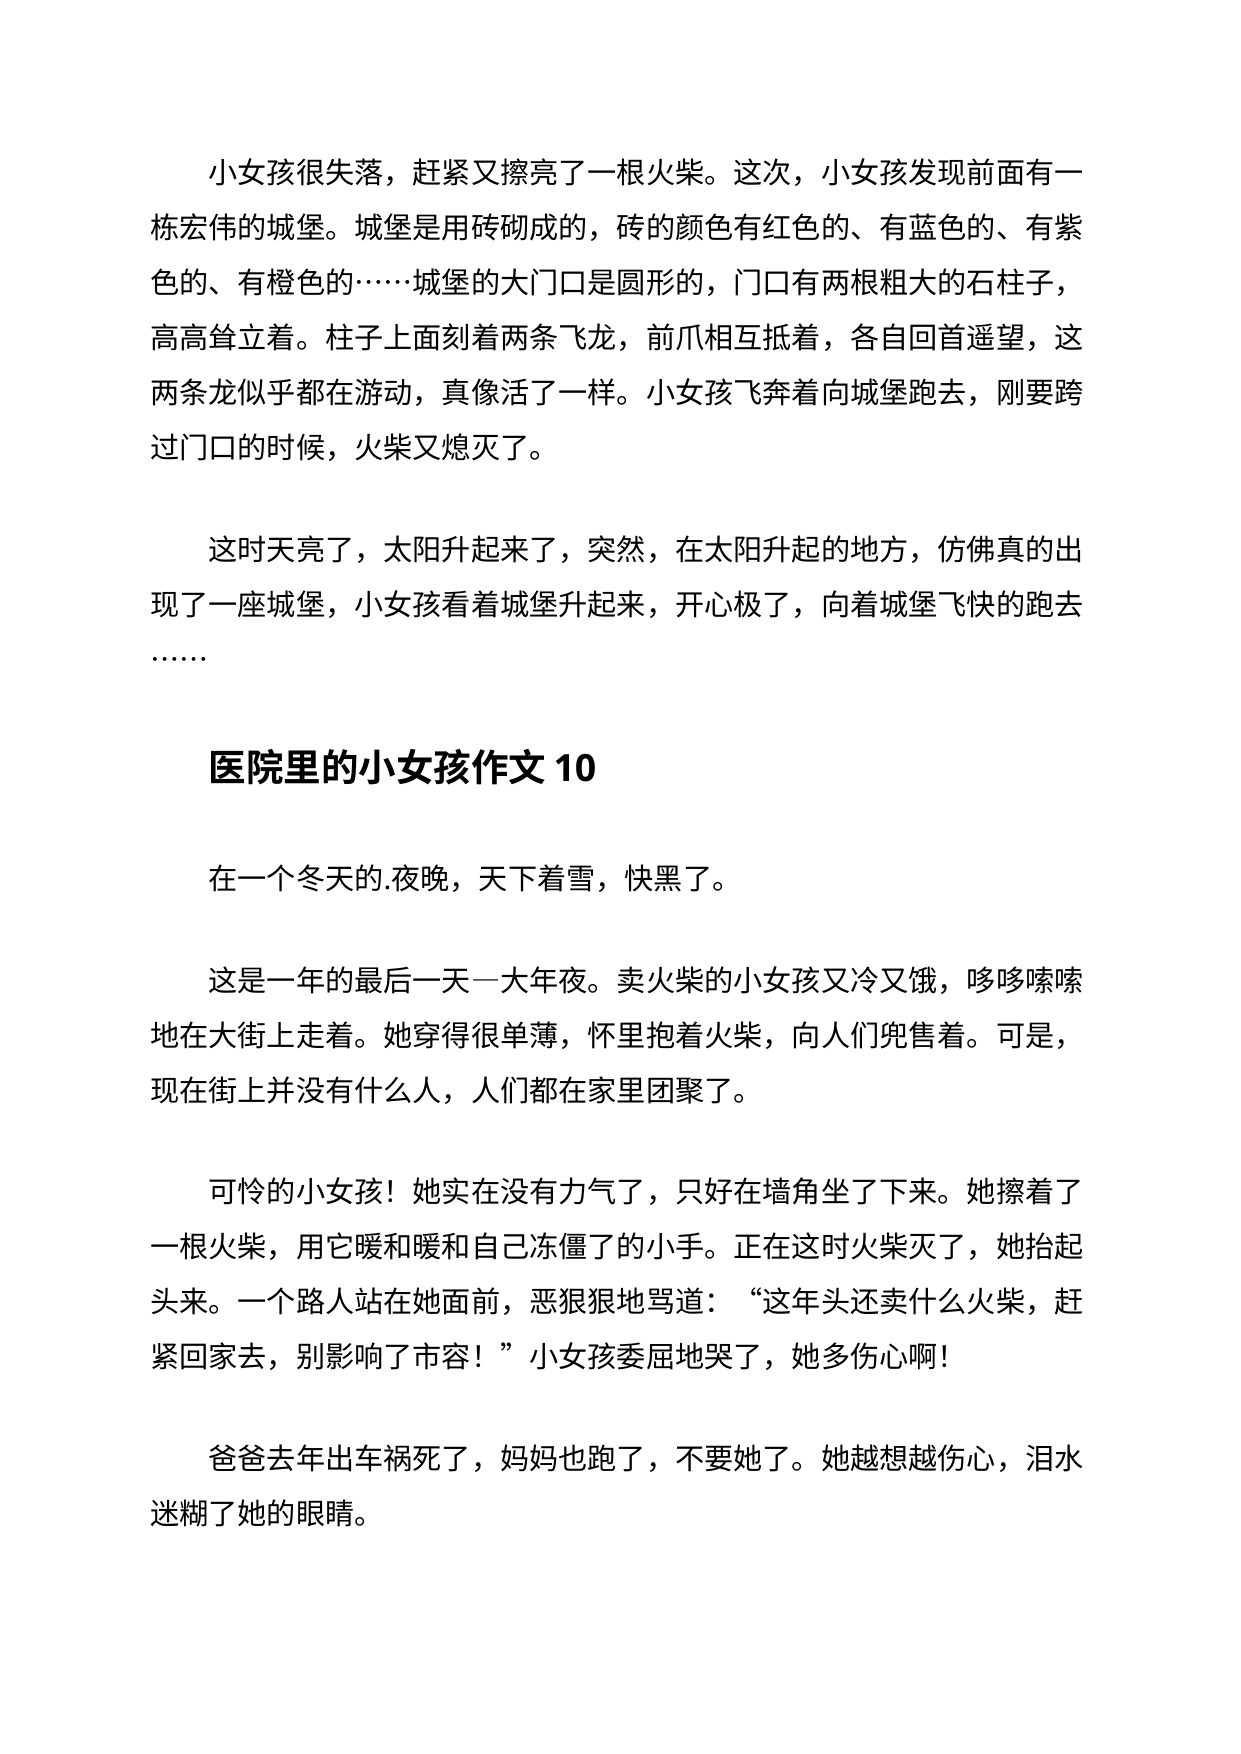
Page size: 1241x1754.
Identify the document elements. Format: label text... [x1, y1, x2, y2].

text 这时天亮了，太阳升起来了，突然，在太阳升起的地方，仿佛真的出现了一座城堡，小女孩看着城堡升起来，开心极了，向着城堡飞快的跑去…… [150, 526, 1090, 678]
text 爸爸去年出车祸死了，妈妈也跑了，不要她了。她越想越伤心，泪水迷糊了她的眼睛。 [150, 1435, 1090, 1533]
text 可怜的小女孩！她实在没有力气了，只好在墙角坐了下来。她擦着了一根火柴，用它暖和暖和自己冻僵了的小手。正在这时火柴灭了，她抬起头来。一个路人站在她面前，恶狠狠地骂道：“这年头还卖什么火柴，赶紧回家去，别影响了市容！”小女孩委屈地哭了，她多伤心啊！ [150, 1169, 1090, 1376]
text 医院里的小女孩作文10 [150, 738, 1090, 792]
text 这是一年的最后一天—大年夜。卖火柴的小女孩又冷又饿，哆哆嗦嗦地在大街上走着。她穿得很单薄，怀里抱着火柴，向人们兜售着。可是，现在街上并没有什么人，人们都在家里团聚了。 [150, 957, 1090, 1109]
text 在一个冬天的.夜晚，天下着雪，快黑了。 [150, 855, 1090, 898]
text 小女孩很失落，赶紧又擦亮了一根火柴。这次，小女孩发现前面有一栋宏伟的城堡。城堡是用砖砌成的，砖的颜色有红色的、有蓝色的、有紫色的、有橙色的……城堡的大门口是圆形的，门口有两根粗大的石柱子，高高耸立着。柱子上面刻着两条飞龙，前爪相互抵着，各自回首遥望，这两条龙似乎都在游动，真像活了一样。小女孩飞奔着向城堡跑去，刚要跨过门口的时候，火柴又熄灭了。 [150, 150, 1090, 467]
